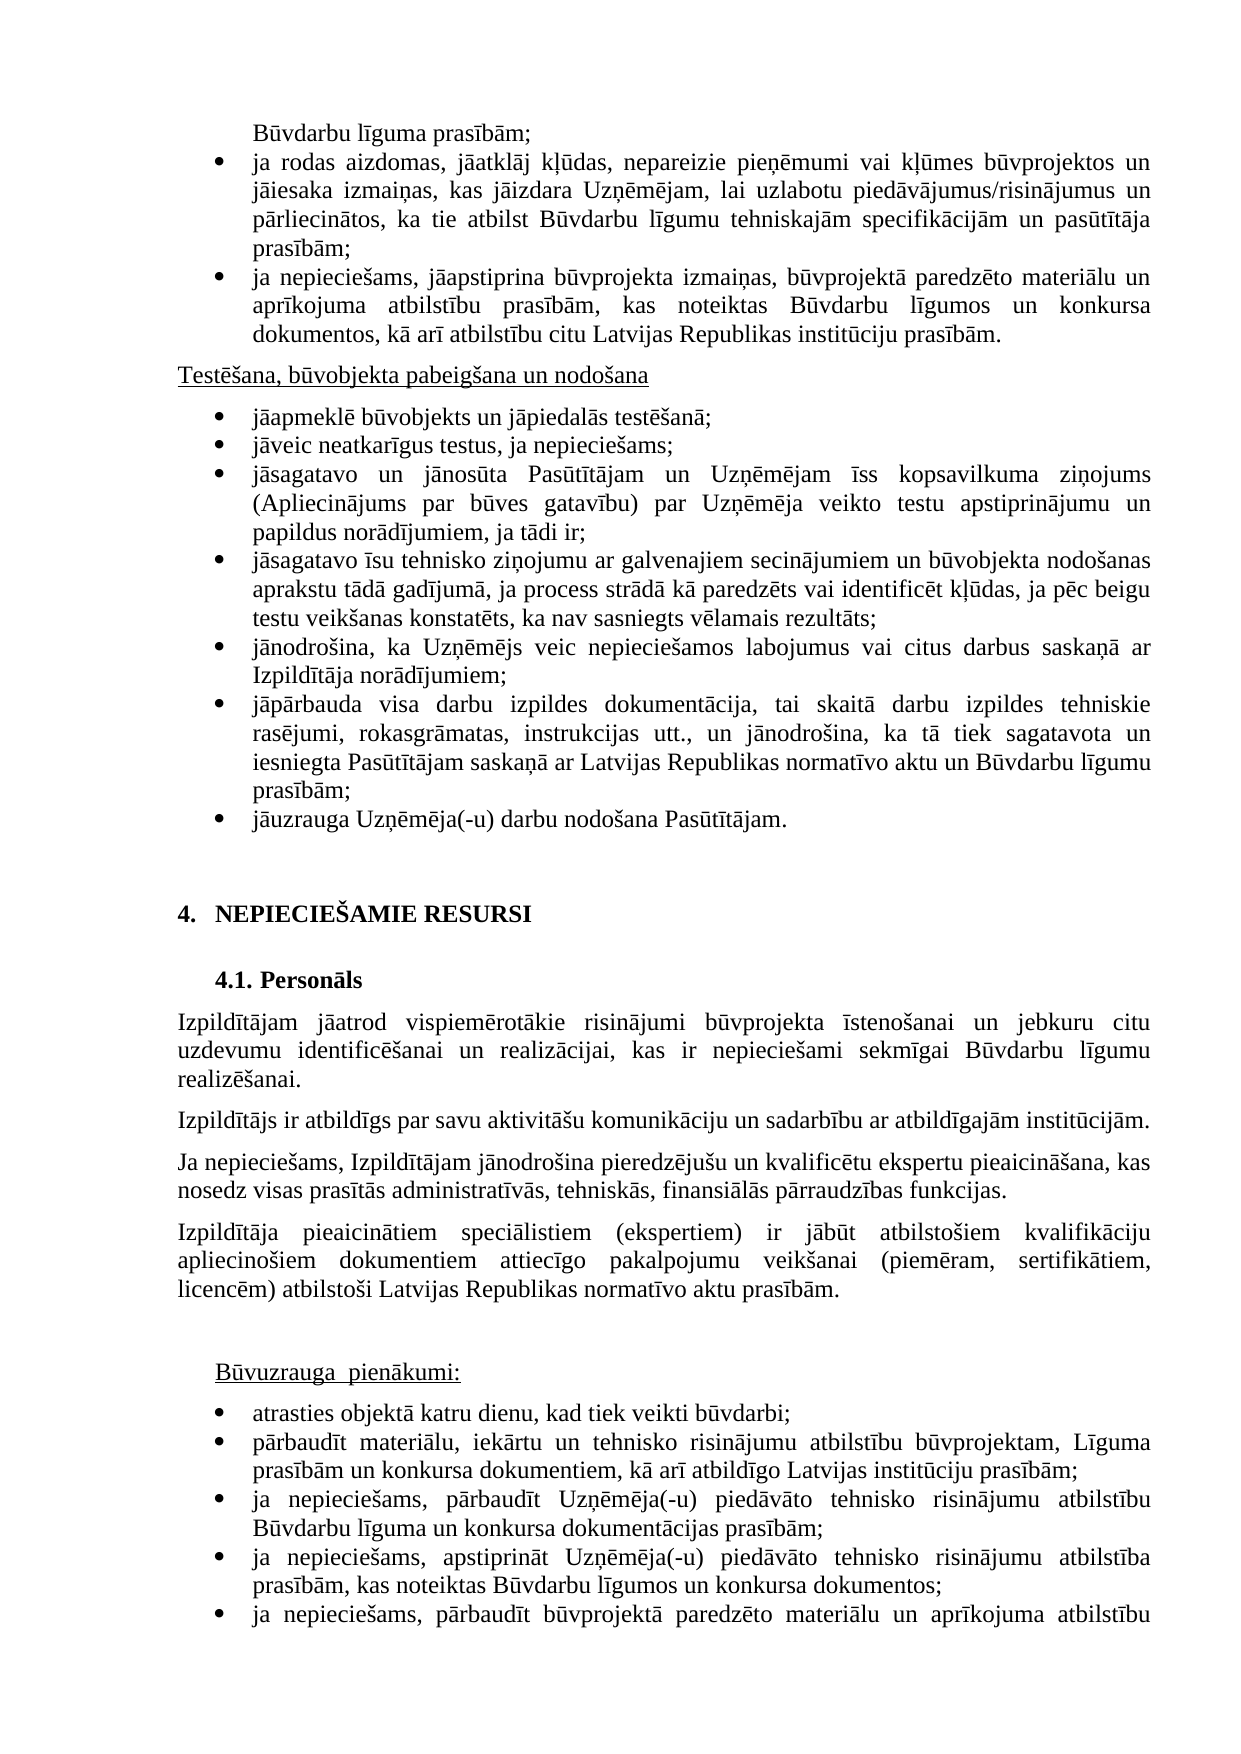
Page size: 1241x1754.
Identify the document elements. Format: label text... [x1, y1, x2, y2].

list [215, 118, 1152, 147]
list jāsagatavo un jānosūta Pasūtītājam un Uzņēmējam īss kopsavilkuma (Apliecinājums par būves gatavību) par Uzņēmēja veikto testu apstiprinājumu un papildus norādījumiem, ja tādi ir; [215, 459, 1152, 546]
list jāapmeklē būvobjekts un jāpiedalās testēšanā; [215, 402, 1152, 431]
list atrasties objektā katru dienu, kad tiek veikti būvdarbi; [215, 1398, 1152, 1427]
list ja nepieciešams, pārbaudīt Uzņēmēja(-u) piedāvāto tehnisko risinājumu atbilstību Būvdarbu līguma un konkursa dokumentācijas prasībām; [215, 1484, 1152, 1542]
list jāveic neatkarīgus testus, ja nepieciešams; [215, 431, 1152, 459]
list ja nepieciešams, apstiprināt Uzņēmēja(-u) piedāvāto tehnisko risinājumu atbilstība prasībām, kas noteiktas Būvdarbu līgumos un konkursa dokumentos; [215, 1542, 1152, 1599]
list Personāls [215, 966, 1152, 994]
list NEPIECIEŠAMIE RESURSI [177, 899, 1152, 928]
list jāuzrauga Uzņēmēja(-u) darbu nodošana Pasūtītājam. [215, 804, 1152, 833]
list jānodrošina, ka Uzņēmējs veic nepieciešamos labojumus vai citus darbus saskaņā ar Izpildītāja norādījumiem; [215, 632, 1152, 689]
list jāpārbauda visa darbu izpildes dokumentācija, tai skaitā darbu izpildes tehniskie rasējumi, rokasgrāmatas, instrukcijas utt., un jānodrošina, ka tā tiek sagatavota un iesniegta Pasūtītājam saskaņā ar Latvijas Republikas normatīvo aktu un Būvdarbu līgumu prasībām; [215, 689, 1152, 804]
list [215, 1599, 1152, 1628]
text Izpildītājam jāatrod vispiemērotākie risinājumi būvprojekta īstenošanai un jebkuru citu uzdevumu identificēšanai un realizācijai, kas ir nepieciešami sekmīgai Būvdarbu līgumu realizēšanai. [177, 1007, 1152, 1093]
text Izpildītāja pieaicinātiem speciālistiem (ekspertiem) ir jābūt atbilstošiem kvalifikāciju apliecinošiem dokumentiem attiecīgo pakalpojumu veikšanai (piemēram, sertifikātiem, licencēm) atbilstoši Latvijas Republikas normatīvo aktu prasībām. [177, 1217, 1152, 1303]
list jāsagatavo īsu tehnisko ziņojumu ar galvenajiem secinājumiem un būvobjekta nodošanas aprakstu tādā gadījumā, ja process strādā kā paredzēts vai identificēt kļūdas, ja pēc beigu testu veikšanas konstatēts, ka nav sasniegts vēlamais rezultāts; [215, 546, 1152, 632]
list ja rodas aizdomas, jāatklāj kļūdas, nepareizie pieņēmumi vai kļūmes būvprojektos un jāiesaka izmaiņas, kas jāizdara Uzņēmējam, lai uzlabotu piedāvājumus/risinājumus un pārliecinātos, ka tie atbilst Būvdarbu līgumu tehniskajām specifikācijām un pasūtītāja prasībām; [215, 147, 1152, 262]
list ja nepieciešams, jāapstiprina būvprojekta izmaiņas, būvprojektā paredzēto materiālu un aprīkojuma atbilstību prasībām, kas noteiktas Būvdarbu līgumos un konkursa dokumentos, kā arī atbilstību citu Latvijas Republikas institūciju prasībām. [215, 262, 1152, 348]
text Ja nepieciešams, Izpildītājam jānodrošina pieredzējušu un kvalificētu ekspertu pieaicināšana, kas nosedz visas prasītās administratīvās, tehniskās, finansiālās pārraudzības funkcijas. [177, 1147, 1152, 1204]
text Testēšana, būvobjekta pabeigšana un nodošana [177, 361, 1152, 389]
list pārbaudīt materiālu, iekārtu un tehnisko risinājumu atbilstību būvprojektam, Līguma prasībām un konkursa dokumentiem, kā arī atbildīgo Latvijas institūciju prasībām; [215, 1427, 1152, 1484]
text Izpildītājs ir atbildīgs par savu aktivitāšu komunikāciju un sadarbību ar atbildīgajām institūcijām. [177, 1106, 1152, 1134]
text Būvuzrauga pienākumi: [215, 1357, 1152, 1386]
